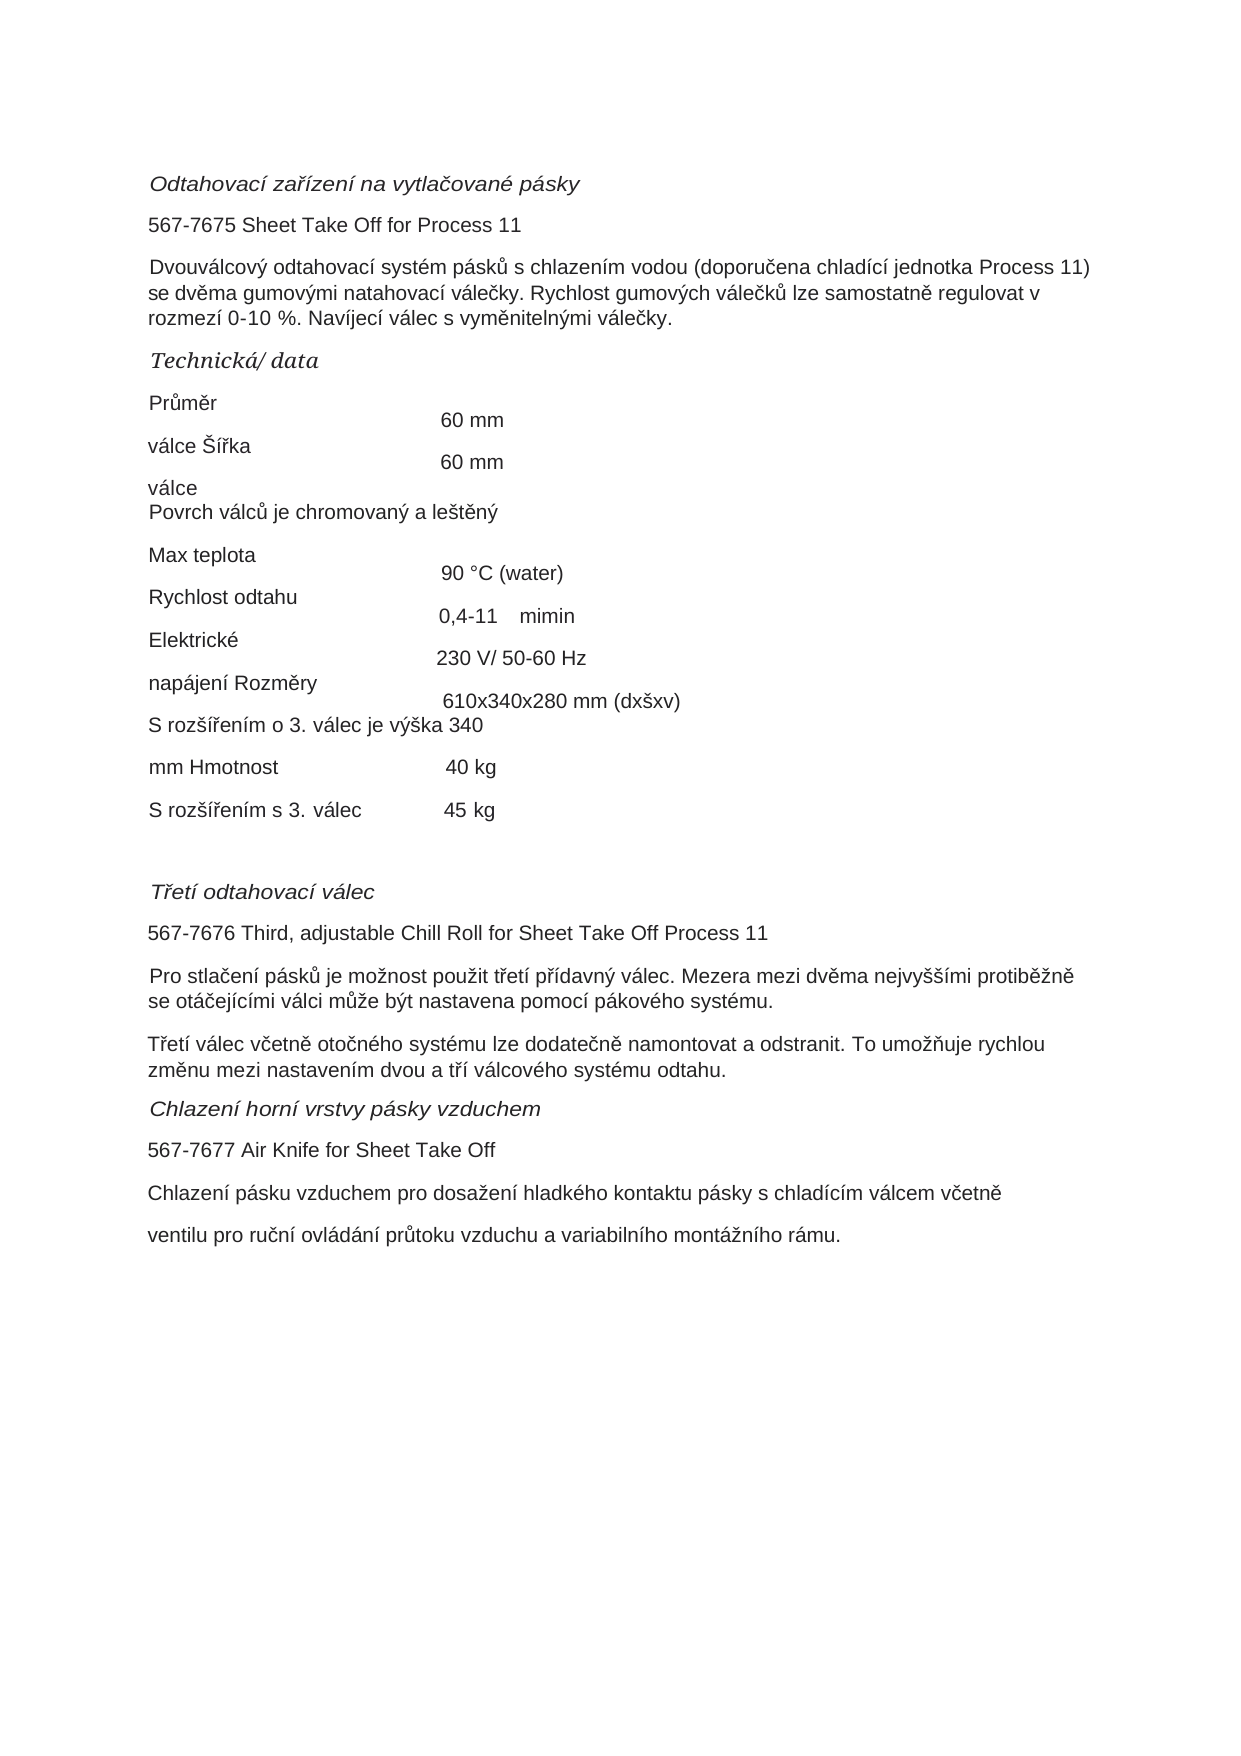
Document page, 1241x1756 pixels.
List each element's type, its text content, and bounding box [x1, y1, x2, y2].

text S rozšířením o 3. válec je výška 340 mm Hmotnost 40 kg [148, 713, 520, 779]
text 567-7675 Sheet Take Off for Process 11 [148, 212, 1090, 236]
text Třetí válec včetně otočného systému lze dodatečně namontovat a odstranit. To umožňuje rychlou změnu mezi nastavením dvou a tří válcového systému odtahu. [147, 1032, 1090, 1081]
text S rozšířením s 3. válec 45 kg [148, 798, 1090, 822]
text Chlazení horní vrstvy pásky vzduchem [149, 1097, 1090, 1121]
text 567-7676 Third, adjustable Chill Roll for Sheet Take Off Process 11 [147, 921, 1090, 945]
text Průměr válce Šířka válce [148, 391, 271, 500]
text Povrch válců je chromovaný a leštěný [148, 500, 1090, 524]
text Dvouválcový odtahovací systém pásků s chlazením vodou (doporučena chladící jednotka Process 11) se dvěma gumovými natahovací válečky. Rychlost gumových válečků lze samostatně regulovat v rozmezí 0-10 %. Navíjecí válec s vyměnitelnými válečky. [148, 255, 1090, 330]
text 60 mm [440, 408, 1090, 432]
text Max teplota Rychlost odtahu Elektrické napájení Rozměry [148, 543, 324, 694]
text 0,4-11 mimin [439, 603, 1090, 627]
text 610x340x280 mm (dxšxv) [442, 688, 1090, 712]
text 60 mm [440, 450, 1090, 474]
text Chlazení pásku vzduchem pro dosažení hladkého kontaktu pásky s chladícím válcem včetně ventilu pro ruční ovládání průtoku vzduchu a variabilního montážního rámu. [147, 1181, 1005, 1247]
text Třetí odtahovací válec [150, 880, 1090, 904]
text Odtahovací zařízení na vytlačované pásky [149, 172, 1090, 196]
text Technická/ data [150, 346, 1090, 374]
text Pro stlačení pásků je možnost použit třetí přídavný válec. Mezera mezi dvěma nejvyššími protiběžně se otáčejícími válci může být nastavena pomocí pákového systému. [148, 963, 1077, 1013]
text 230 V/ 50-60 Hz [436, 646, 1090, 670]
text 567-7677 Air Knife for Sheet Take Off [147, 1138, 1090, 1162]
text 90 °C (water) [441, 561, 1090, 585]
